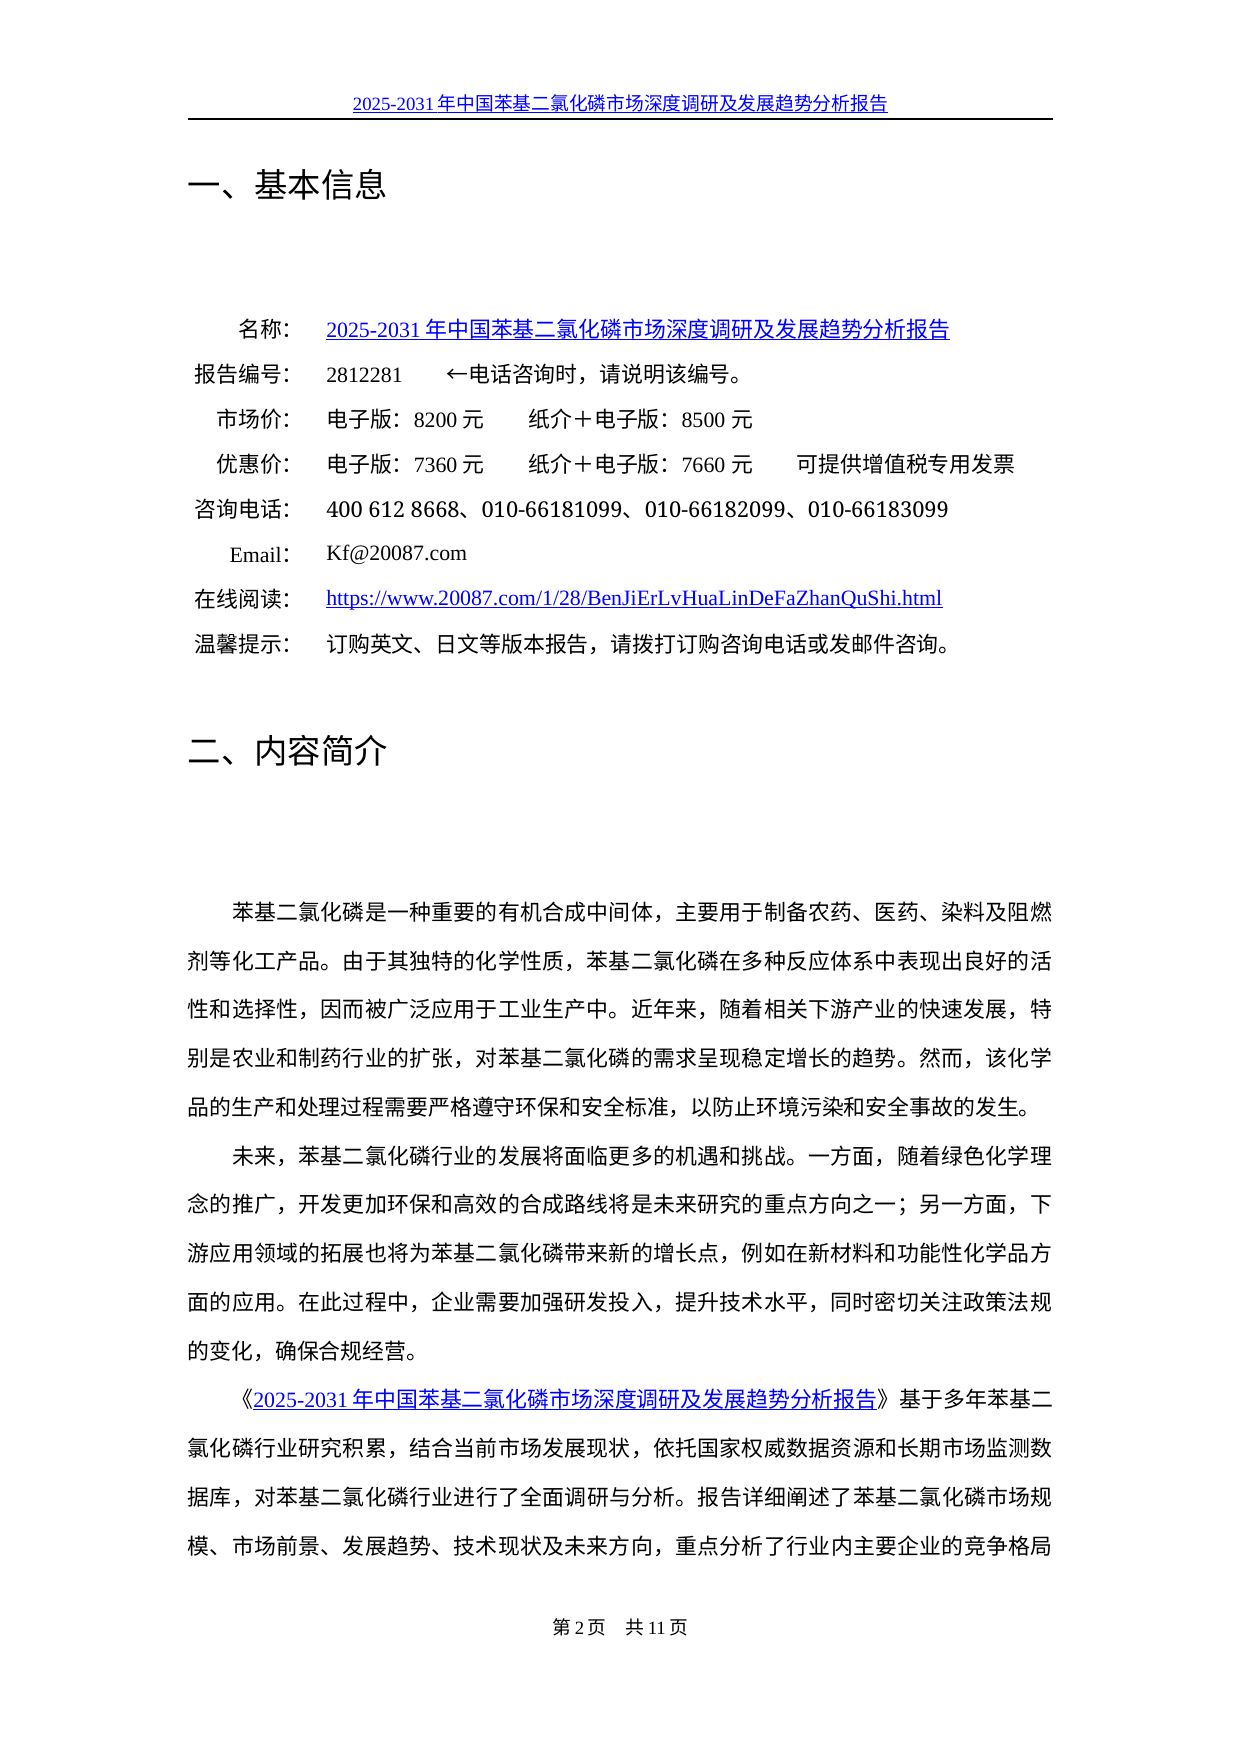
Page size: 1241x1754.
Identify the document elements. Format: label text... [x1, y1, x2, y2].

table_cell Kf@20087.com [315, 537, 1073, 582]
title 一、基本信息 [187, 150, 1053, 215]
table_cell 在线阅读： [167, 582, 315, 627]
table_cell 2812281 ←电话咨询时，请说明该编号。 [315, 357, 1073, 402]
table_cell 市场价： [167, 402, 315, 447]
table_cell 咨询电话： [167, 492, 315, 537]
table_header 名称： [167, 312, 315, 357]
table_cell 电子版：7360 元 纸介＋电子版：7660 元 可提供增值税专用发票 [315, 447, 1073, 492]
table_header 2025-2031年中国苯基二氯化磷市场深度调研及发展趋势分析报告 [315, 312, 1073, 357]
table_cell 电子版：8200 元 纸介＋电子版：8500 元 [315, 402, 1073, 447]
table_cell [315, 582, 1073, 627]
table_cell 温馨提示： [167, 627, 315, 672]
title 二、内容简介 [187, 717, 1053, 782]
table_cell Email： [167, 537, 315, 582]
table_cell 优惠价： [167, 447, 315, 492]
table_cell 订购英文、日文等版本报告，请拨打订购咨询电话或发邮件咨询。 [315, 627, 1073, 672]
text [187, 894, 1053, 1561]
table_cell 报告编号： [167, 357, 315, 402]
table_cell 400 612 8668、010-66181099、010-66182099、010-66183099 [315, 492, 1073, 537]
